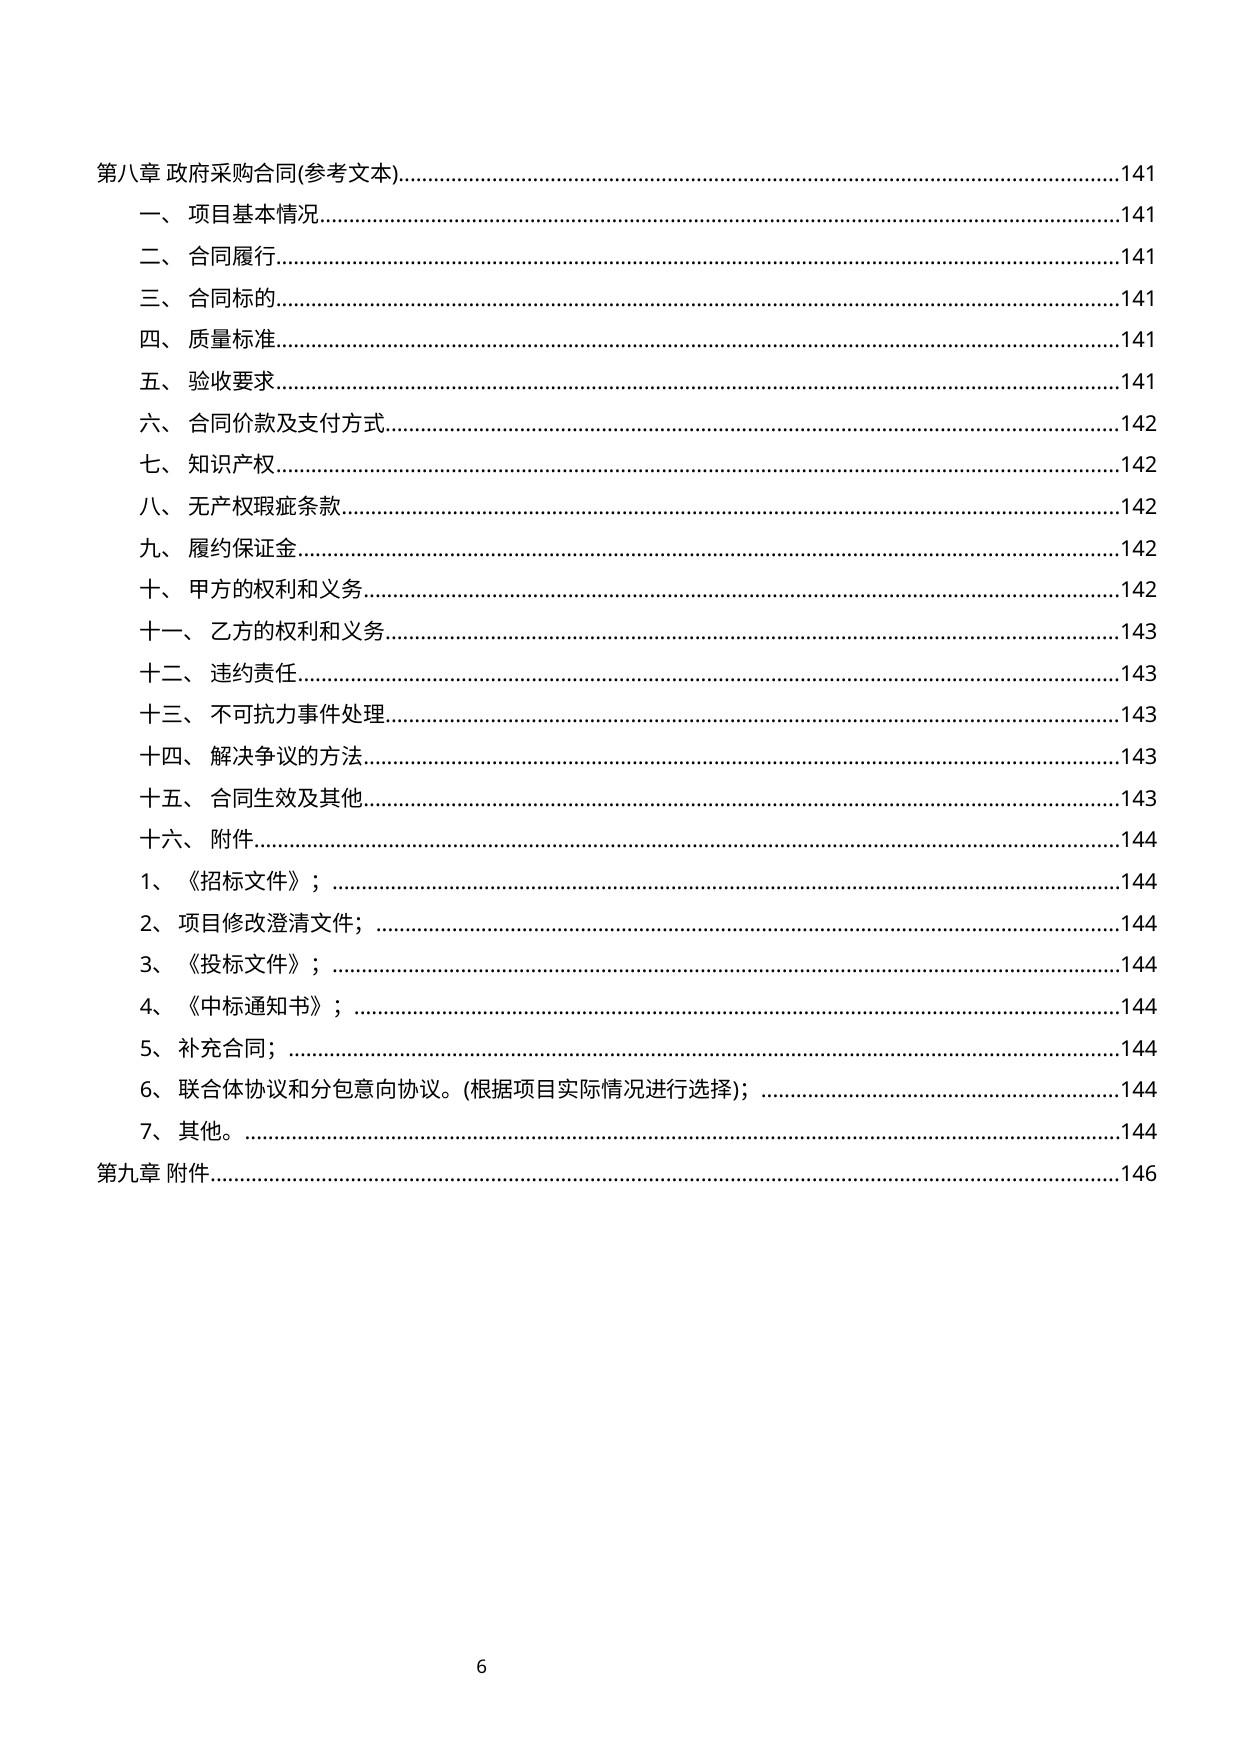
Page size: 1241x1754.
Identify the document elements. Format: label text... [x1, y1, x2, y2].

text 2、 项目修改澄清文件； 144 [139, 898, 1157, 939]
text 二、 合同履行 141 [139, 231, 1157, 273]
text 十五、 合同生效及其他 143 [139, 773, 1157, 814]
text 7、 其他。 144 [139, 1106, 1157, 1148]
text 3、 《投标文件》； 144 [139, 939, 1157, 981]
text 七、 知识产权 142 [139, 439, 1157, 481]
text 十二、 违约责任 143 [139, 648, 1157, 689]
text 6、 联合体协议和分包意向协议。(根据项目实际情况进行选择)； 144 [139, 1064, 1157, 1106]
text 一、 项目基本情况 141 [139, 189, 1157, 231]
text 第九章 附件 146 [96, 1148, 1157, 1189]
text 八、 无产权瑕疵条款 142 [139, 481, 1157, 523]
text 5、 补充合同； 144 [139, 1023, 1157, 1064]
text 九、 履约保证金 142 [139, 523, 1157, 564]
text 十六、 附件 144 [139, 814, 1157, 856]
text 4、 《中标通知书》； 144 [139, 981, 1157, 1023]
text 四、 质量标准 141 [139, 314, 1157, 356]
text 1、 《招标文件》； 144 [139, 856, 1157, 898]
text 十一、 乙方的权利和义务 143 [139, 606, 1157, 648]
text 十四、 解决争议的方法 143 [139, 731, 1157, 773]
text 十三、 不可抗力事件处理 143 [139, 689, 1157, 731]
text 三、 合同标的 141 [139, 273, 1157, 314]
text 十、 甲方的权利和义务 142 [139, 564, 1157, 606]
text 五、 验收要求 141 [139, 356, 1157, 398]
text 六、 合同价款及支付方式 142 [139, 398, 1157, 439]
text 第八章 政府采购合同(参考文本) 141 [96, 148, 1157, 189]
